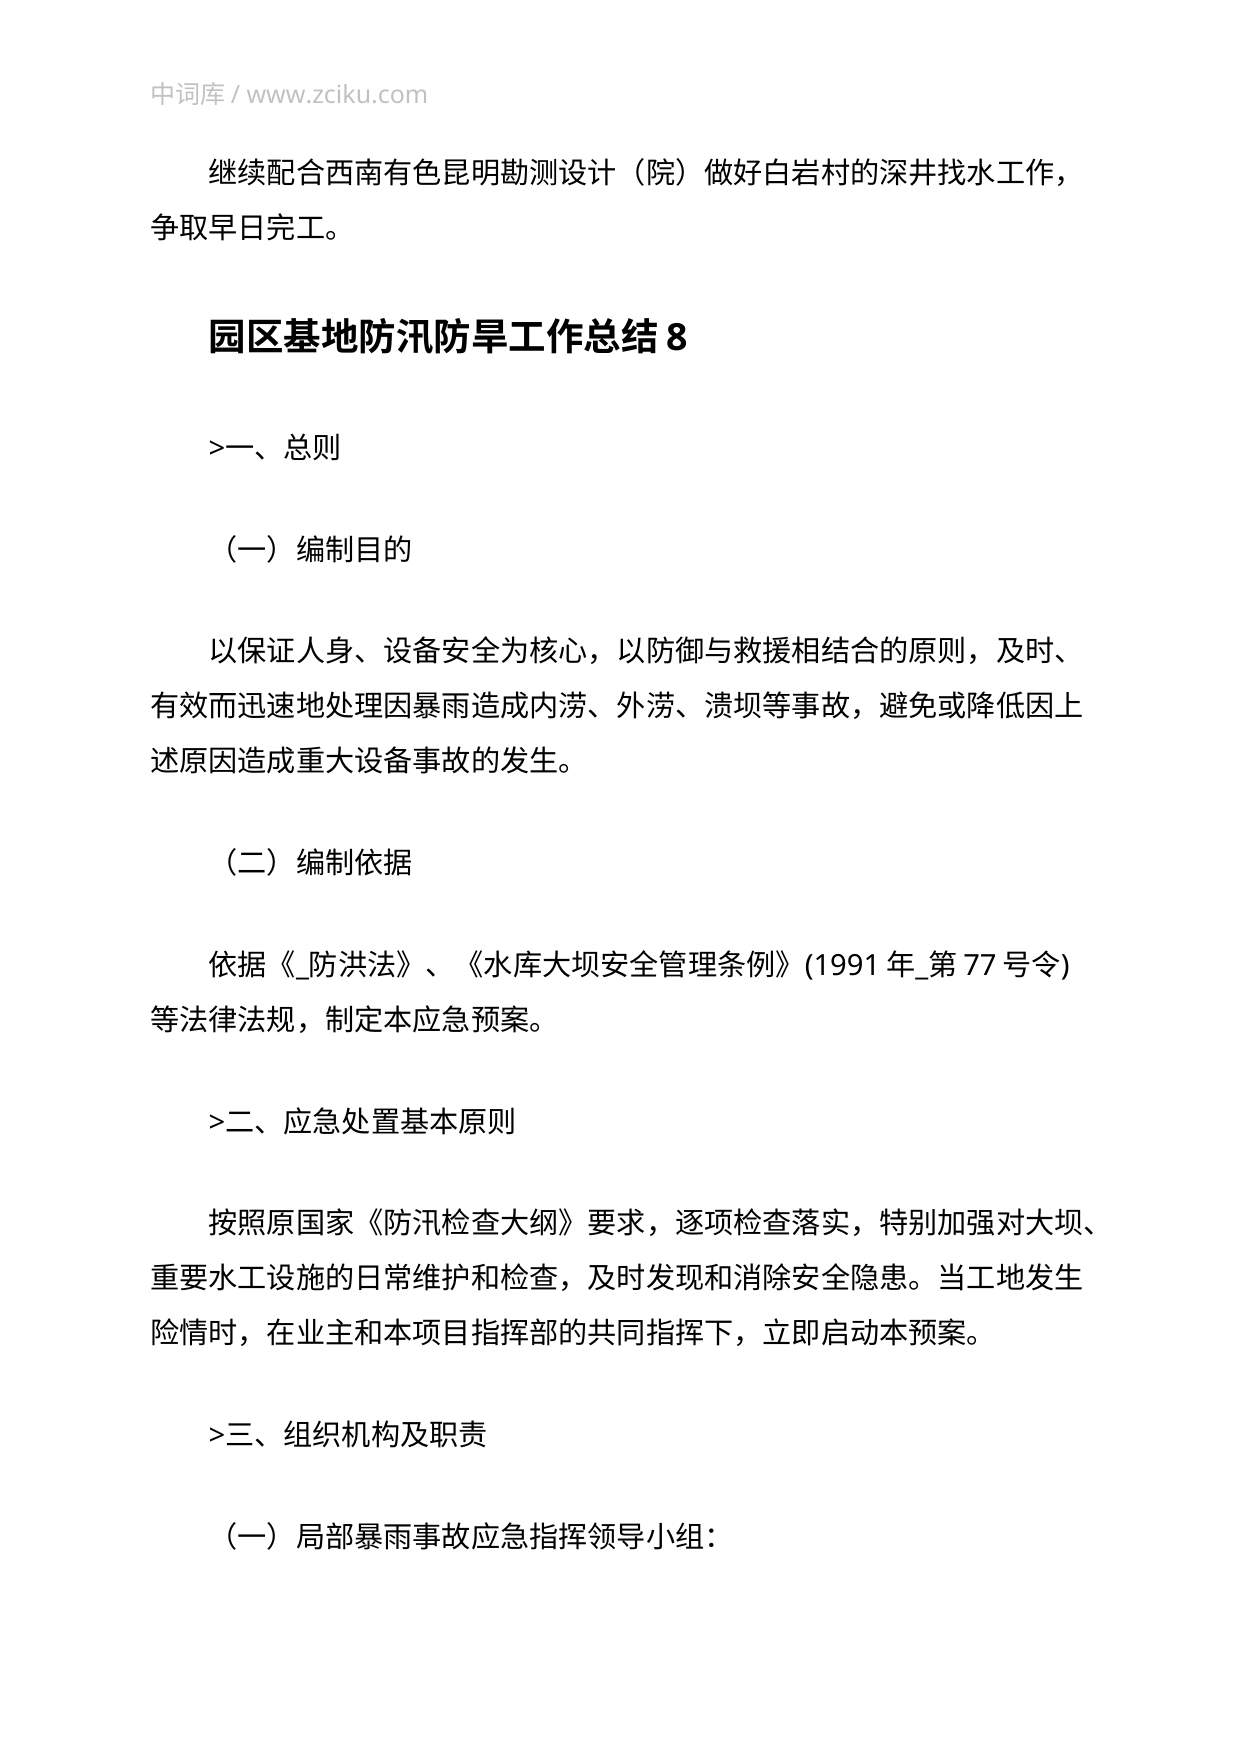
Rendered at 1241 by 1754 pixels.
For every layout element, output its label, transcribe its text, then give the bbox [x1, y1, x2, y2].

text 按照原国家《防汛检查大纲》要求，逐项检查落实，特别加强对大坝、重要水工设施的日常维护和检查，及时发现和消除安全隐患。当工地发生险情时，在业主和本项目指挥部的共同指挥下，立即启动本预案。 [150, 1200, 1090, 1352]
text 园区基地防汛防旱工作总结8 [150, 307, 1090, 361]
text 继续配合西南有色昆明勘测设计（院）做好白岩村的深井找水工作，争取早日完工。 [150, 150, 1090, 247]
text （一）编制目的 [150, 526, 1090, 568]
text （一）局部暴雨事故应急指挥领导小组： [150, 1514, 1090, 1556]
text 以保证人身、设备安全为核心，以防御与救援相结合的原则，及时、有效而迅速地处理因暴雨造成内涝、外涝、溃坝等事故，避免或降低因上述原因造成重大设备事故的发生。 [150, 628, 1090, 780]
text 依据《_防洪法》、《水库大坝安全管理条例》(1991年_第77号令)等法律法规，制定本应急预案。 [150, 941, 1090, 1039]
text （二）编制依据 [150, 839, 1090, 882]
text >二、应急处置基本原则 [150, 1098, 1090, 1141]
text >三、组织机构及职责 [150, 1412, 1090, 1454]
text >一、总则 [150, 424, 1090, 467]
